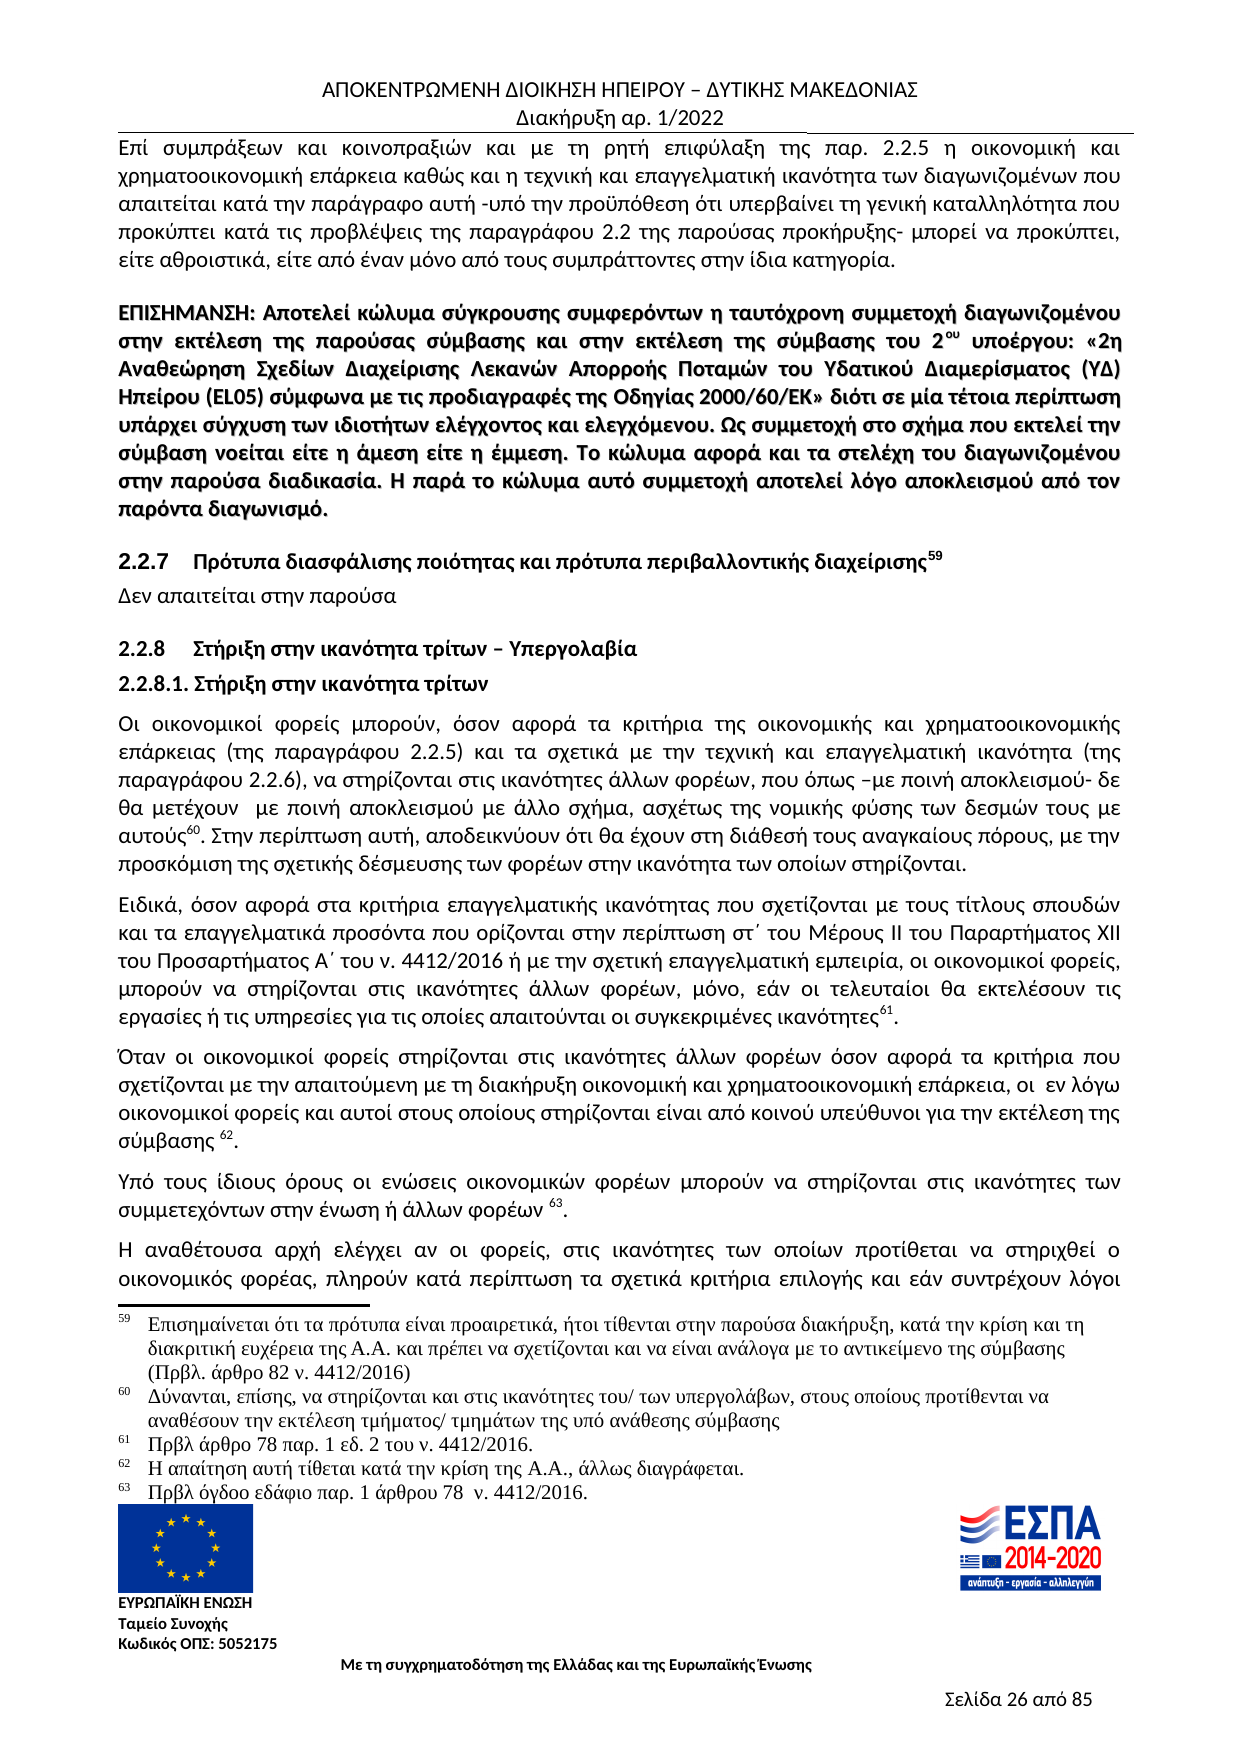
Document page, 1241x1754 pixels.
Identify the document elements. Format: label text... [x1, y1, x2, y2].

text Υπό τους ίδιους όρους οι ενώσεις οικονομικών φορέων μπορούν να στηρίζονται στις ικανότητες των συμμετεχόντων στην ένωση ή άλλων φορέων . [118, 1167, 1122, 1223]
subtitle Πρότυπα διασφάλισης ποιότητας και πρότυπα περιβαλλοντικής διαχείρισης [118, 547, 1122, 575]
subtitle Στήριξη στην ικανότητα τρίτων – Υπεργολαβία [118, 634, 1122, 662]
text Ειδικά, όσον αφορά στα κριτήρια επαγγελματικής ικανότητας που σχετίζονται με τους τίτλους σπουδών και τα επαγγελματικά προσόντα που ορίζονται στην περίπτωση στ΄ του Μέρους ΙΙ του Παραρτήματος ΧΙΙ του Προσαρτήματος Α΄ του ν. 4412/2016 ή με την σχετική επαγγελματική εμπειρία, οι οικονομικοί φορείς, μπορούν να στηρίζονται στις ικανότητες άλλων φορέων, μόνο, εάν οι τελευταίοι θα εκτελέσουν τις εργασίες ή τις υπηρεσίες για τις οποίες απαιτούνται οι συγκεκριμένες ικανότητες. [118, 890, 1122, 1030]
text Οι οικονομικοί φορείς μπορούν, όσον αφορά τα κριτήρια της οικονομικής και χρηματοοικονομικής επάρκειας (της παραγράφου 2.2.5) και τα σχετικά με την τεχνική και επαγγελματική ικανότητα (της παραγράφου 2.2.6), να στηρίζονται στις ικανότητες άλλων φορέων, που όπως –με ποινή αποκλεισμού- δε θα μετέχουν με ποινή αποκλεισμού με άλλο σχήμα, ασχέτως της νομικής φύσης των δεσμών τους με αυτούς. Στην περίπτωση αυτή, αποδεικνύουν ότι θα έχουν στη διάθεσή τους αναγκαίους πόρους, με την προσκόμιση της σχετικής δέσμευσης των φορέων στην ικανότητα των οποίων στηρίζονται. [118, 709, 1122, 877]
text Όταν οι οικονομικοί φορείς στηρίζονται στις ικανότητες άλλων φορέων όσον αφορά τα κριτήρια που σχετίζονται με την απαιτούμενη με τη διακήρυξη οικονομική και χρηματοοικονομική επάρκεια, οι εν λόγω οικονομικοί φορείς και αυτοί στους οποίους στηρίζονται είναι από κοινού υπεύθυνοι για την εκτέλεση της σύμβασης . [118, 1042, 1122, 1154]
text 2.2.8.1. Στήριξη στην ικανότητα τρίτων [118, 669, 1122, 697]
text ΕΠΙΣΗΜΑΝΣΗ: Αποτελεί κώλυμα σύγκρουσης συμφερόντων η ταυτόχρονη συμμετοχή διαγωνιζομένου στην εκτέλεση της παρούσας σύμβασης και στην εκτέλεση της σύμβασης του 2ου υποέργου: «2η Αναθεώρηση Σχεδίων Διαχείρισης Λεκανών Απορροής Ποταμών του Υδατικού Διαμερίσματος (ΥΔ) Ηπείρου (EL05) σύμφωνα με τις προδιαγραφές της Oδηγίας 2000/60/ΕΚ» διότι σε μία τέτοια περίπτωση υπάρχει σύγχυση των ιδιοτήτων ελέγχοντος και ελεγχόμενου. Ως συμμετοχή στο σχήμα που εκτελεί την σύμβαση νοείται είτε η άμεση είτε η έμμεση. Το κώλυμα αφορά και τα στελέχη του διαγωνιζομένου στην παρούσα διαδικασία. Η παρά το κώλυμα αυτό συμμετοχή αποτελεί λόγο αποκλεισμού από τον παρόντα διαγωνισμό. [118, 298, 1122, 522]
text Επί συμπράξεων και κοινοπραξιών και με τη ρητή επιφύλαξη της παρ. 2.2.5 η οικονομική και χρηματοοικονομική επάρκεια καθώς και η τεχνική και επαγγελματική ικανότητα των διαγωνιζομένων που απαιτείται κατά την παράγραφο αυτή -υπό την προϋπόθεση ότι υπερβαίνει τη γενική καταλληλότητα που προκύπτει κατά τις προβλέψεις της παραγράφου 2.2 της παρούσας προκήρυξης- μπορεί να προκύπτει, είτε αθροιστικά, είτε από έναν μόνο από τους συμπράττοντες στην ίδια κατηγορία. [118, 133, 1122, 273]
text Δεν απαιτείται στην παρούσα [118, 581, 1122, 609]
picture [118, 1504, 254, 1593]
picture [956, 1504, 1105, 1593]
